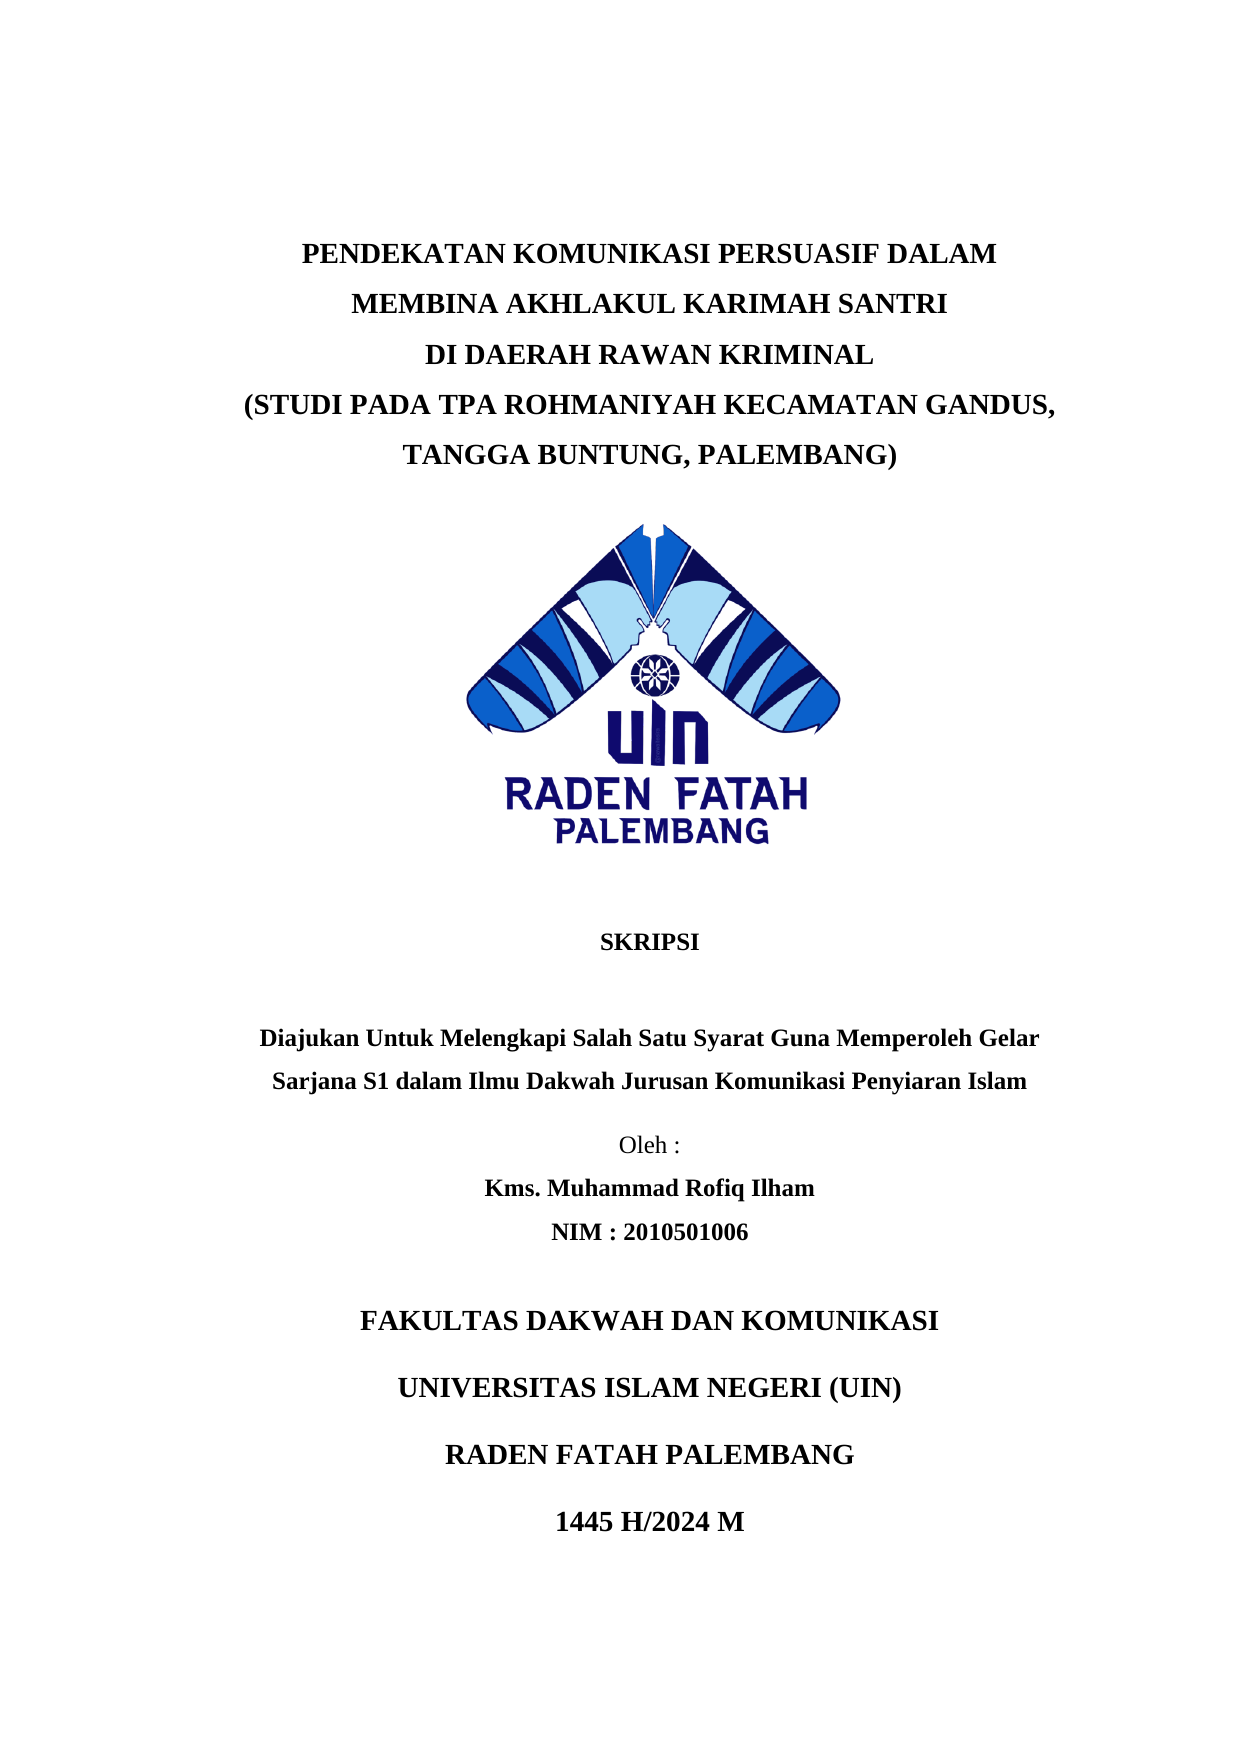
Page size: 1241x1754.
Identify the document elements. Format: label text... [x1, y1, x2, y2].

text Oleh : [236, 1130, 1063, 1159]
text FAKULTAS DAKWAH DAN KOMUNIKASI [236, 1303, 1063, 1336]
text NIM : 2010501006 [236, 1217, 1063, 1245]
picture [445, 514, 854, 871]
text Diajukan Untuk Melengkapi Salah Satu Syarat Guna Memperoleh Gelar Sarjana S1 dalam Ilmu Dakwah Jurusan Komunikasi Penyiaran Islam [236, 1023, 1063, 1095]
text PENDEKATAN KOMUNIKASI PERSUASIF DALAM MEMBINA AKHLAKUL KARIMAH SANTRI [236, 236, 1063, 320]
text UNIVERSITAS ISLAM NEGERI (UIN) [236, 1370, 1063, 1403]
text 1445 H/2024 M [236, 1504, 1063, 1538]
text (STUDI PADA TPA ROHMANIYAH KECAMATAN GANDUS, TANGGA BUNTUNG, PALEMBANG) [236, 387, 1063, 471]
text Kms. Muhammad Rofiq Ilham [236, 1173, 1063, 1202]
text RADEN FATAH PALEMBANG [236, 1437, 1063, 1471]
text DI DAERAH RAWAN KRIMINAL [236, 337, 1063, 370]
